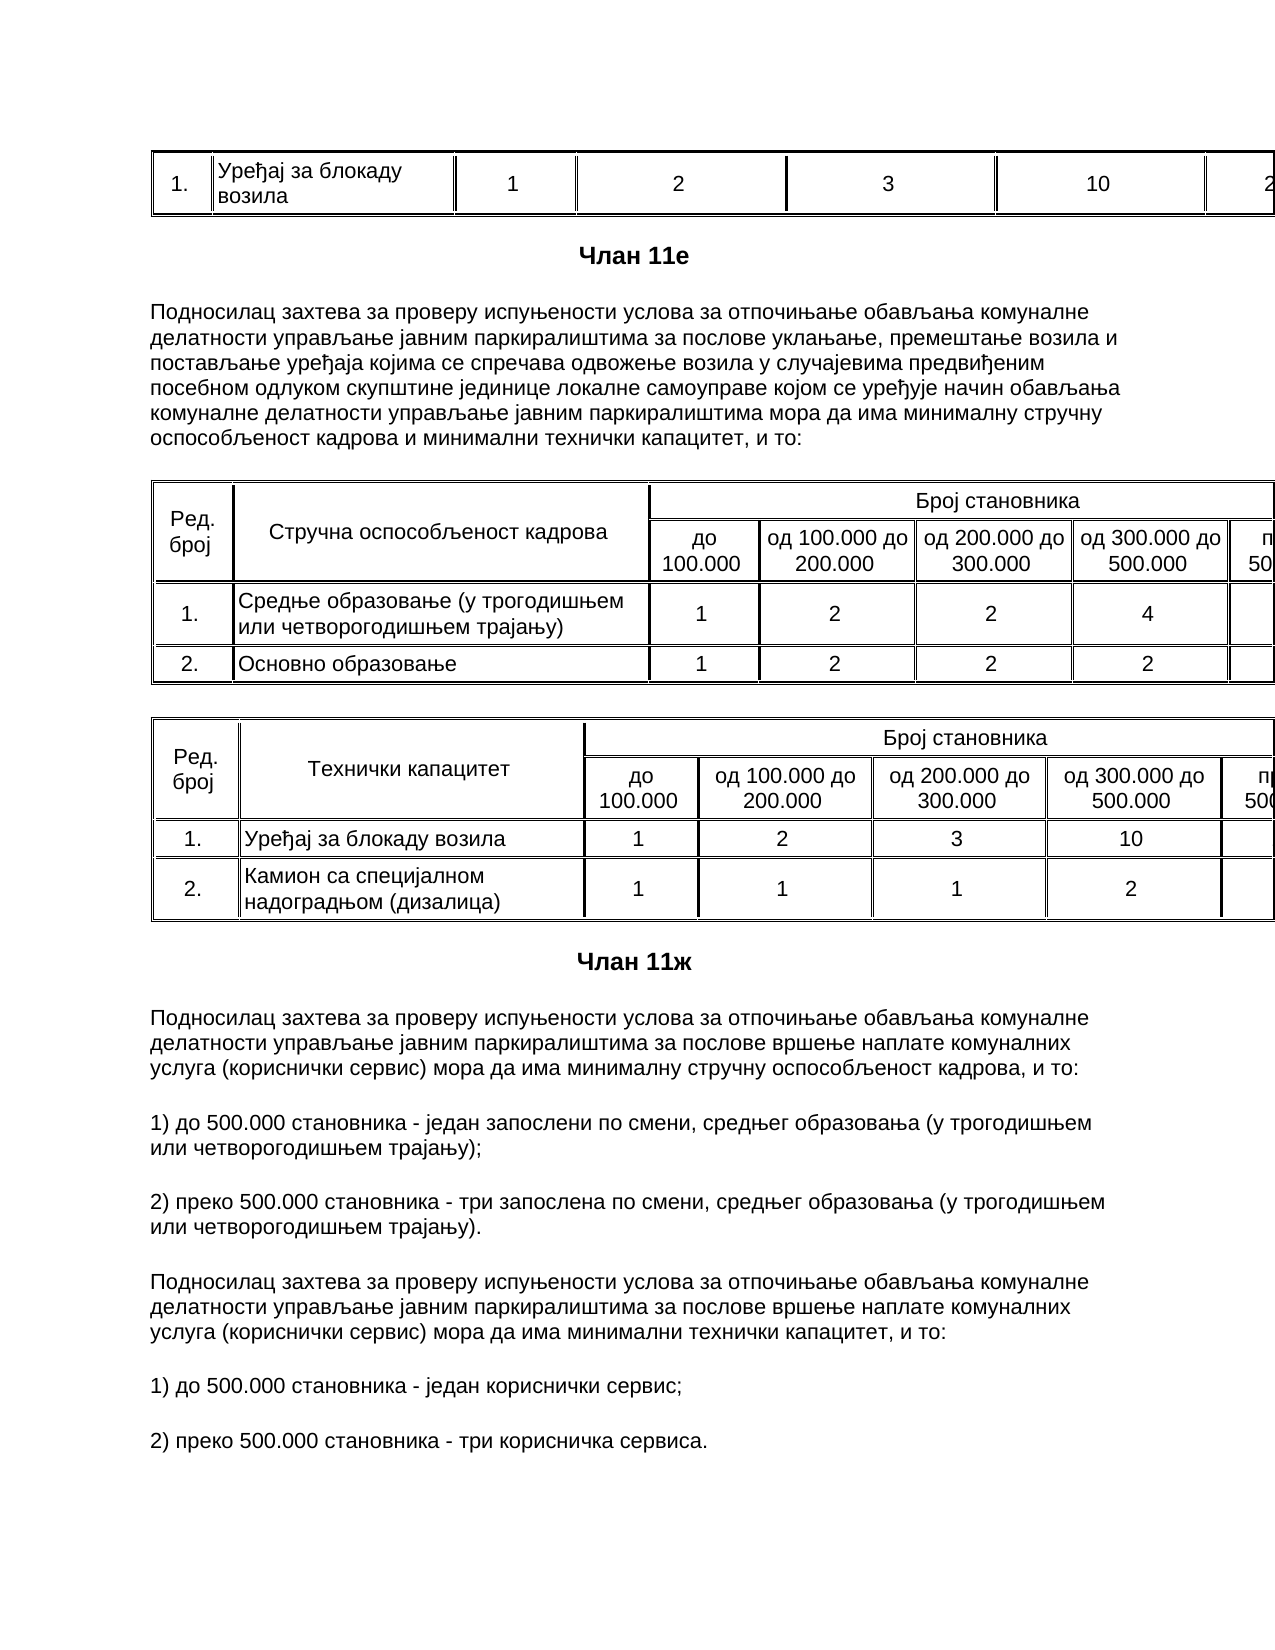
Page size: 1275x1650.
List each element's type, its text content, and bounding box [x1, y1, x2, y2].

table_cell од 200.000 до 300.000 [874, 758, 1045, 818]
text 2) преко 500.000 становника - три корисничка сервиса. [150, 1428, 1125, 1453]
table_cell од 200.000 до 300.000 [917, 521, 1071, 580]
table_cell 1 [698, 859, 872, 918]
table_cell од 100.000 до 200.000 [761, 521, 914, 580]
table_cell Основно образовање [233, 647, 649, 681]
table_cell 2 [700, 821, 871, 856]
text Члан 11ж [150, 947, 1125, 976]
table_cell Камион са специјалном надоградњом (дизалица) [240, 859, 584, 918]
text Подносилац захтева за проверу испуњености услова за отпочињање обављања комуналне делатности управљање јавним паркиралиштима за послове вршење наплате комуналних услуга (кориснички сервис) мора да има минималну стручну оспособљеност кадрова, и то: [150, 1005, 1125, 1080]
table_cell 4 [1074, 584, 1227, 643]
table_cell 4 [1231, 580, 1274, 643]
table_cell 10 [996, 153, 1206, 213]
table_cell 2 [761, 584, 914, 643]
table_cell 1 [584, 859, 698, 918]
table_cell Уређај за блокаду возила [241, 821, 583, 856]
table_cell 2 [1221, 856, 1275, 918]
table_cell 2 [916, 647, 1072, 681]
table_cell 2. [152, 856, 239, 918]
table_cell преко 500.000 [1231, 518, 1274, 580]
table_cell од 300.000 до 500.000 [1048, 758, 1220, 818]
table_cell од 300.000 до 500.000 [1074, 521, 1227, 580]
table_header Технички капацитет [240, 720, 584, 818]
table_cell 1 [649, 647, 759, 681]
table_cell 2 [759, 647, 916, 681]
table_cell Уређај за блокаду возила [213, 152, 455, 213]
table_cell 2. [154, 644, 233, 681]
table_cell 3 [786, 152, 996, 213]
table_header Стручна оспособљеност кадрова [233, 481, 649, 580]
table_cell Средње образовање (у трогодишњем или четворогодишњем трајању) [235, 584, 648, 643]
text 1) до 500.000 становника - један запослени по смени, средњег образовања (у трогодишњем или четворогодишњем трајању); [150, 1109, 1125, 1160]
table_cell 1. [154, 153, 213, 213]
table_header Ред. број [154, 720, 239, 818]
table_cell 2 [917, 584, 1071, 643]
table_cell 2 [1229, 644, 1274, 681]
table_cell до 100.000 [586, 758, 697, 818]
table_cell 26 [1206, 153, 1273, 213]
table_header Број становника [584, 720, 1273, 755]
table_cell преко 500.000 [1221, 755, 1275, 818]
table_cell 2 [1047, 859, 1221, 918]
table_cell 1 [873, 859, 1047, 918]
table_cell 3 [874, 821, 1045, 856]
table_cell 1. [154, 580, 232, 643]
table_cell 10 [1048, 821, 1220, 856]
table_header Ред. број [154, 481, 233, 580]
table_header Број становника [649, 483, 1273, 517]
text Подносилац захтева за проверу испуњености услова за отпочињање обављања комуналне делатности управљање јавним паркиралиштима за послове вршење наплате комуналних услуга (кориснички сервис) мора да има минимални технички капацитет, и то: [150, 1269, 1125, 1344]
table_cell 26 [1221, 818, 1275, 856]
text Члан 11е [150, 241, 1125, 270]
table_cell 1 [586, 821, 697, 856]
table_cell 1. [152, 818, 239, 856]
text Подносилац захтева за проверу испуњености услова за отпочињање обављања комуналне делатности управљање јавним паркиралиштима за послове уклањање, премештање возила и постављање уређаја којима се спречава одвожење возила у случајевима предвиђеним посебном одлуком скупштине јединице локалне самоуправе којом се уређује начин обављања комуналне делатности управљање јавним паркиралиштима мора да има минималну стручну оспособљеност кадрова и минимални технички капацитет, и то: [150, 299, 1125, 450]
table_cell 1 [455, 153, 576, 213]
table_cell 2 [1073, 644, 1229, 681]
table_cell 1 [651, 584, 758, 643]
text 2) преко 500.000 становника - три запослена по смени, средњег образовања (у трогодишњем или четворогодишњем трајању). [150, 1189, 1125, 1239]
table_cell до 100.000 [651, 521, 758, 580]
text 1) до 500.000 становника - један кориснички сервис; [150, 1373, 1125, 1399]
table_cell од 100.000 до 200.000 [700, 758, 871, 818]
table_cell 2 [576, 153, 786, 213]
